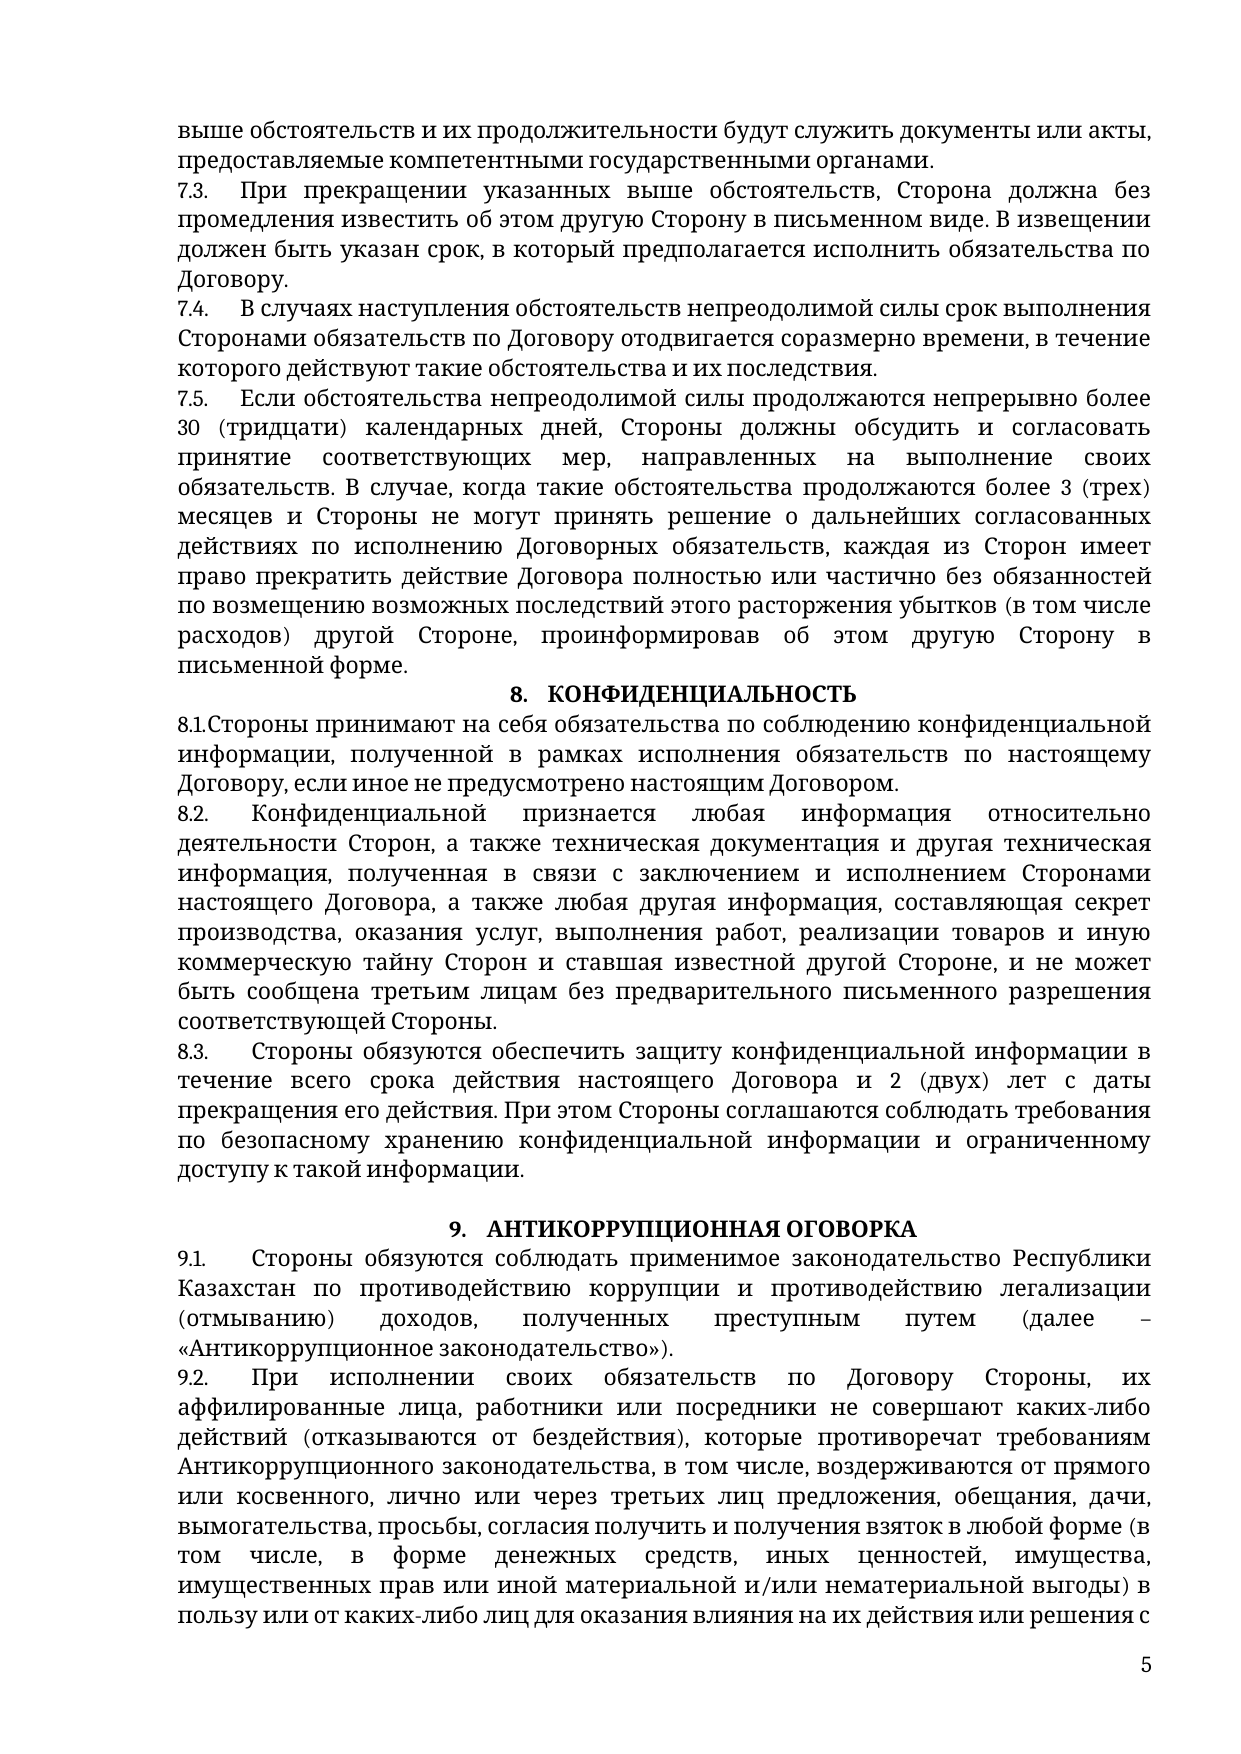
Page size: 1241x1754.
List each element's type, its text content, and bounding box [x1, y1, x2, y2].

list Конфиденциальной признается любая информация относительно деятельности Сторон, а также техническая документация и другая техническая информация, полученная в связи с заключением и исполнением Сторонами настоящего Договора, а также любая другая информация, составляющая секрет производства, оказания услуг, выполнения работ, реализации товаров и иную коммерческую тайну Сторон и ставшая известной другой Стороне, и не может быть сообщена третьим лицам без предварительного письменного разрешения соответствующей Стороны. [177, 801, 1152, 1035]
list Стороны обязуются соблюдать применимое законодательство Республики Казахстан по противодействию коррупции и противодействию легализации (отмыванию) доходов, полученных преступным путем (далее – «Антикоррупционное законодательство»). [177, 1246, 1152, 1362]
list Если обстоятельства непреодолимой силы продолжаются непрерывно более 30 (тридцати) календарных дней, Стороны должны обсудить и согласовать принятие соответствующих мер, направленных на выполнение своих обязательств. В случае, когда такие обстоятельства продолжаются более 3 (трех) месяцев и Стороны не могут принять решение о дальнейших согласованных действиях по исполнению Договорных обязательств, каждая из Сторон имеет право прекратить действие Договора полностью или частично без обязанностей по возмещению возможных последствий этого расторжения убытков (в том числе расходов) другой Стороне, проинформировав об этом другую Сторону в письменной форме. [177, 385, 1152, 679]
list В случаях наступления обстоятельств непреодолимой силы срок выполнения Сторонами обязательств по Договору отодвигается соразмерно времени, в течение которого действуют такие обстоятельства и их последствия. [177, 296, 1152, 382]
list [177, 118, 1152, 174]
list При прекращении указанных выше обстоятельств, Сторона должна без промедления известить об этом другую Сторону в письменном виде. В извещении должен быть указан срок, в который предполагается исполнить обязательства по Договору. [177, 177, 1152, 293]
list АНТИКОРРУПЦИОННАЯ ОГОВОРКА [215, 1217, 1152, 1243]
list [177, 1365, 1152, 1629]
list Стороны принимают на себя обязательства по соблюдению конфиденциальной информации, полученной в рамках исполнения обязательств по настоящему Договору, если иное не предусмотрено настоящим Договором. [177, 712, 1152, 798]
list Стороны обязуются обеспечить защиту конфиденциальной информации в течение всего срока действия настоящего Договора и 2 (двух) лет с даты прекращения его действия. При этом Стороны соглашаются соблюдать требования по безопасному хранению конфиденциальной информации и ограниченному доступу к такой информации. [177, 1038, 1152, 1183]
list КОНФИДЕНЦИАЛЬНОСТЬ [215, 682, 1152, 708]
